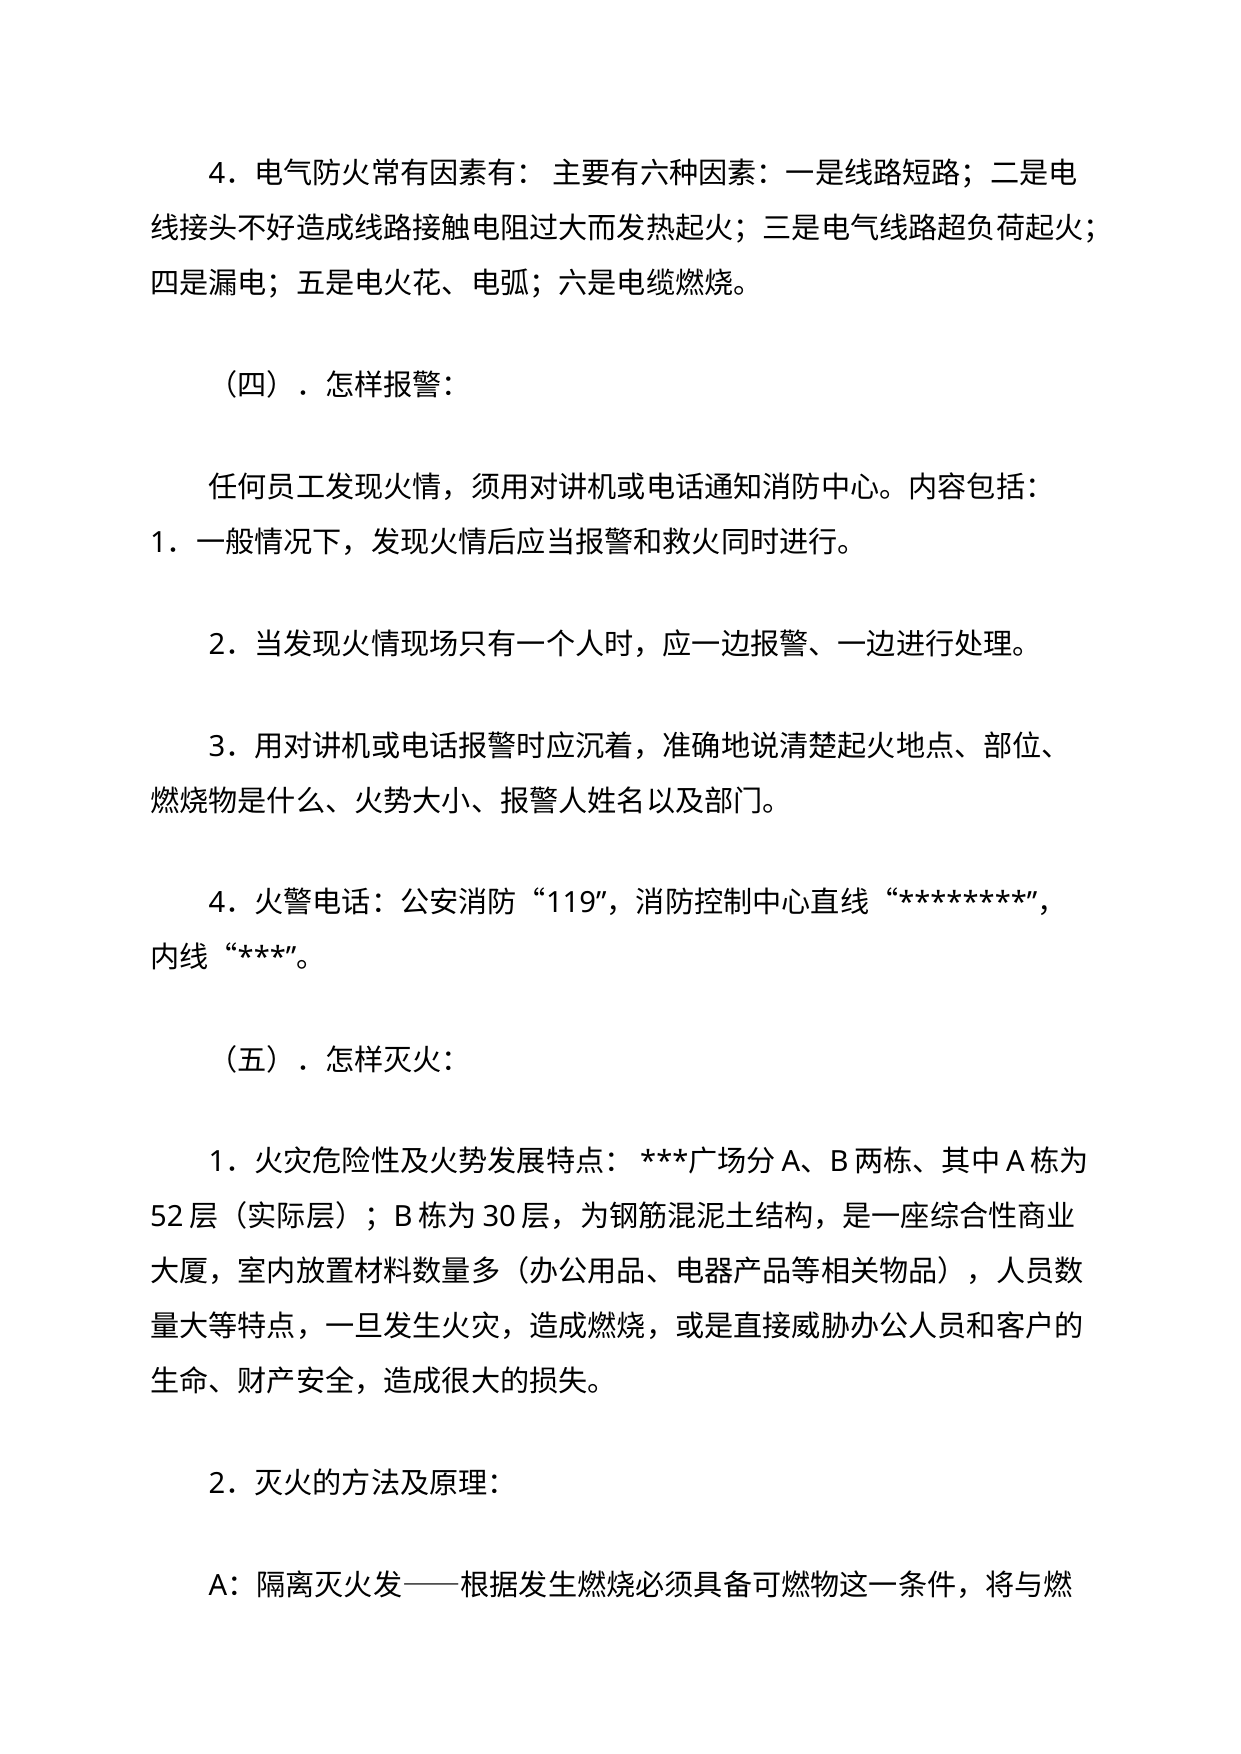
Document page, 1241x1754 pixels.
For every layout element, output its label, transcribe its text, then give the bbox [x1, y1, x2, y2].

text 2．灭火的方法及原理： [150, 1459, 1090, 1502]
text 4．火警电话：公安消防“119”，消防控制中心直线“********”，内线“***”。 [150, 879, 1090, 976]
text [150, 1561, 1090, 1604]
text 任何员工发现火情，须用对讲机或电话通知消防中心。内容包括： 1．一般情况下，发现火情后应当报警和救火同时进行。 [150, 463, 1090, 561]
text 2．当发现火情现场只有一个人时，应一边报警、一边进行处理。 [150, 620, 1090, 663]
text 4．电气防火常有因素有： 主要有六种因素：一是线路短路；二是电线接头不好造成线路接触电阻过大而发热起火；三是电气线路超负荷起火；四是漏电；五是电火花、电弧；六是电缆燃烧。 [150, 150, 1090, 302]
text 1．火灾危险性及火势发展特点： ***广场分A、B两栋、其中A栋为52层（实际层）；B栋为30层，为钢筋混泥土结构，是一座综合性商业大厦，室内放置材料数量多（办公用品、电器产品等相关物品），人员数量大等特点，一旦发生火灾，造成燃烧，或是直接威胁办公人员和客户的生命、财产安全，造成很大的损失。 [150, 1138, 1090, 1400]
text 3．用对讲机或电话报警时应沉着，准确地说清楚起火地点、部位、燃烧物是什么、火势大小、报警人姓名以及部门。 [150, 722, 1090, 819]
text （四）．怎样报警： [150, 362, 1090, 404]
text （五）．怎样灭火： [150, 1036, 1090, 1078]
